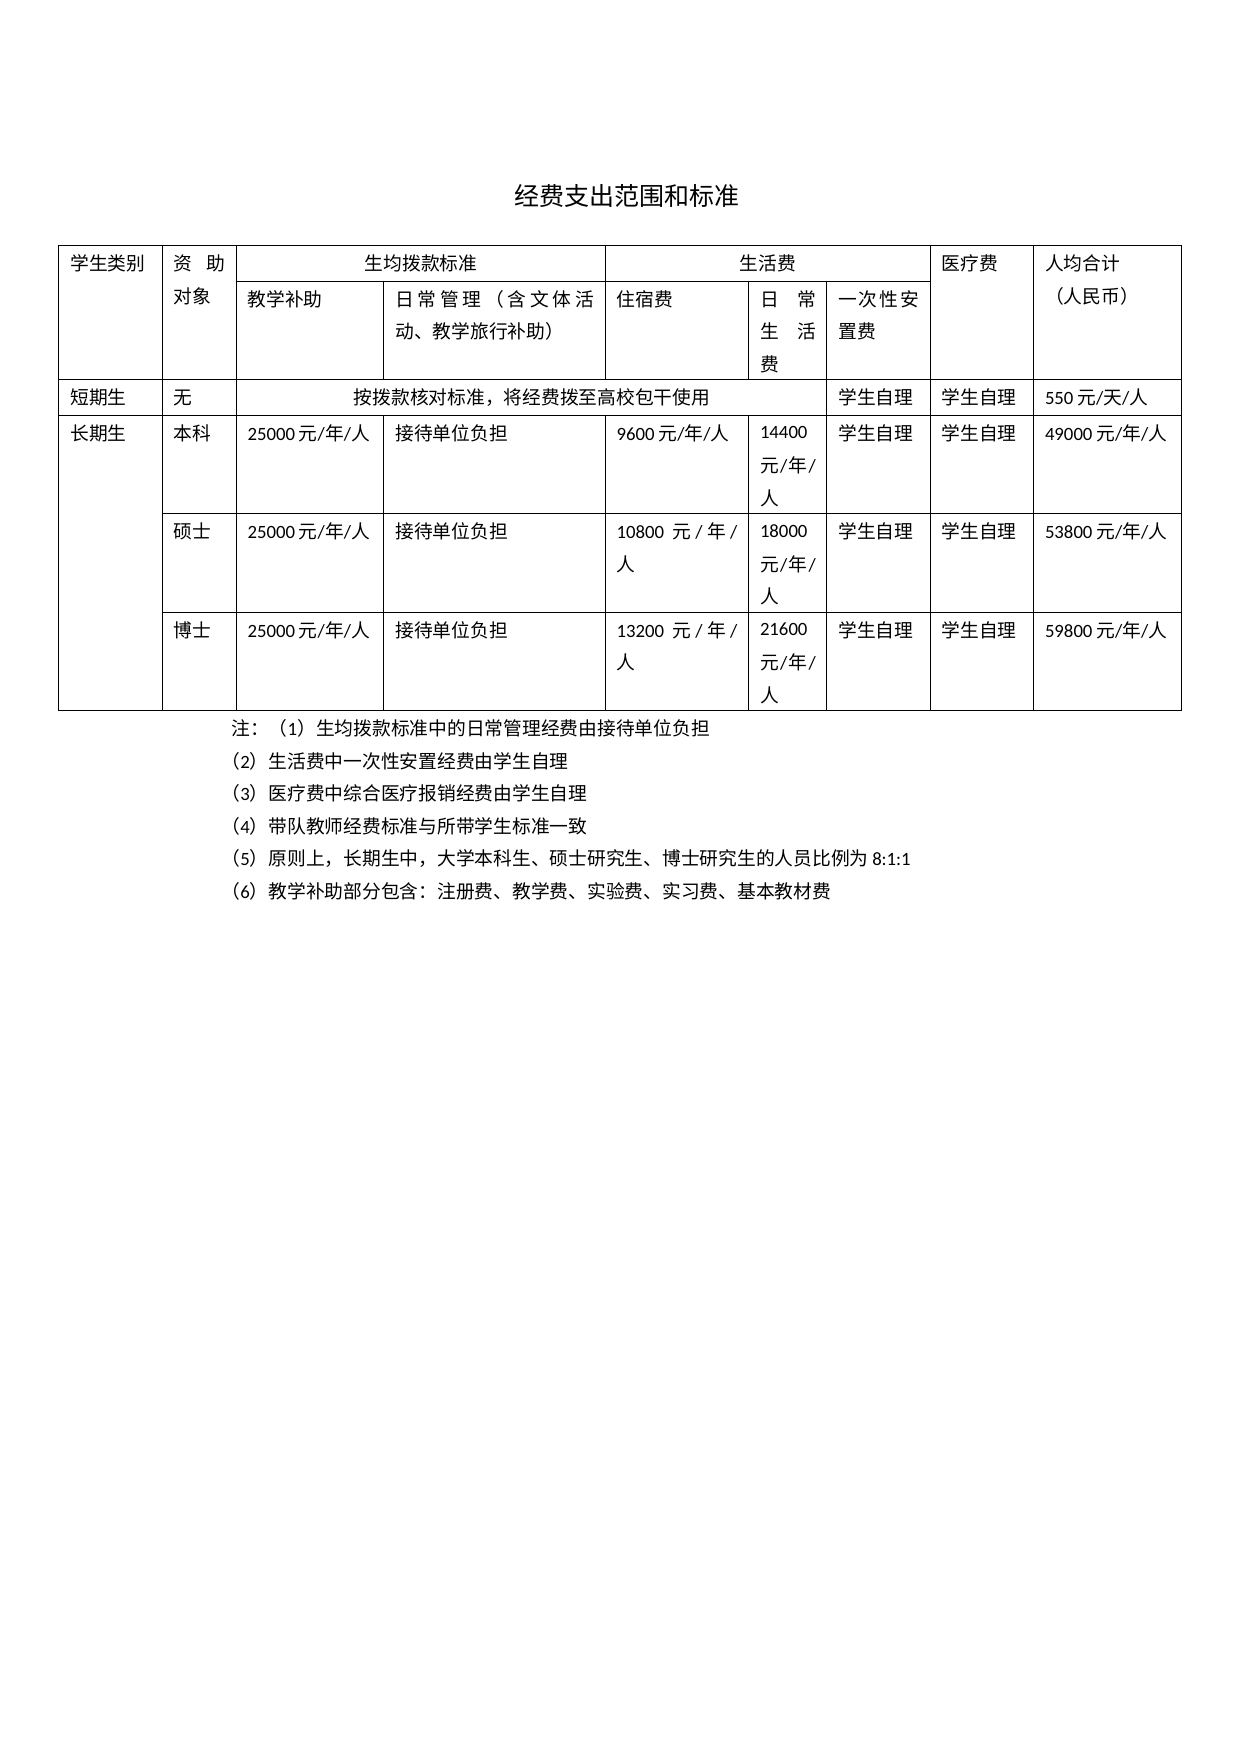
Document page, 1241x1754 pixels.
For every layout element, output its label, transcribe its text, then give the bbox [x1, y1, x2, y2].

text （6）教学补助部分包含：注册费、教学费、实验费、实习费、基本教材费 [187, 874, 1053, 906]
table_cell 49000元/年/人 [1034, 416, 1181, 513]
table_cell 学生自理 [931, 613, 1033, 710]
table_header 资助对象 [163, 246, 236, 379]
text （4）带队教师经费标准与所带学生标准一致 [187, 809, 1053, 841]
table_cell 按拨款核对标准，将经费拨至高校包干使用 [237, 380, 826, 414]
table_cell 21600元/年/人 [749, 613, 826, 710]
text 经费支出范围和标准 [187, 162, 1053, 227]
table_cell 学生自理 [827, 613, 930, 710]
table_cell 日常管理（含文体活动、教学旅行补助） [384, 282, 605, 379]
table_cell 接待单位负担 [384, 613, 605, 710]
table_cell 教学补助 [237, 282, 383, 379]
table_cell 25000元/年/人 [237, 613, 383, 710]
table_header 生均拨款标准 [237, 246, 605, 281]
table_cell 学生自理 [931, 380, 1033, 414]
table_cell 一次性安置费 [827, 282, 930, 379]
table_cell 学生自理 [827, 416, 930, 513]
table_header 生活费 [606, 246, 930, 281]
table_cell 接待单位负担 [384, 416, 605, 513]
table_cell 本科 [163, 416, 236, 513]
table_cell 9600元/年/人 [606, 416, 748, 513]
table_cell 住宿费 [606, 282, 748, 379]
table_header 人均合计 （人民币） [1034, 246, 1181, 379]
table_cell 550元/天/人 [1034, 380, 1181, 414]
table_cell 18000元/年/人 [749, 514, 826, 612]
table_cell 学生自理 [931, 416, 1033, 513]
table_cell 53800元/年/人 [1034, 514, 1181, 612]
table_cell 长期生 [59, 416, 162, 710]
table_cell 25000元/年/人 [237, 416, 383, 513]
table_cell 学生自理 [827, 514, 930, 612]
text （3）医疗费中综合医疗报销经费由学生自理 [187, 776, 1053, 809]
table_cell 59800元/年/人 [1034, 613, 1181, 710]
table_cell 无 [163, 380, 236, 414]
table_cell 13200元/年/人 [606, 613, 748, 710]
text （2）生活费中一次性安置经费由学生自理 [187, 744, 1053, 776]
table_cell 硕士 [163, 514, 236, 612]
table_cell 短期生 [59, 380, 162, 414]
table_cell 接待单位负担 [384, 514, 605, 612]
table_cell 14400元/年/人 [749, 416, 826, 513]
table_cell 博士 [163, 613, 236, 710]
table_cell 日常生活费 [749, 282, 826, 379]
list 注：（1）生均拨款标准中的日常管理经费由接待单位负担 [231, 711, 1053, 744]
table_cell 25000元/年/人 [237, 514, 383, 612]
table_header 医疗费 [931, 246, 1033, 379]
table_header 学生类别 [59, 246, 162, 379]
text （5）原则上，长期生中，大学本科生、硕士研究生、博士研究生的人员比例为8:1:1 [187, 841, 1053, 874]
table_cell 10800元/年/人 [606, 514, 748, 612]
table_cell 学生自理 [931, 514, 1033, 612]
table_cell 学生自理 [827, 380, 930, 414]
